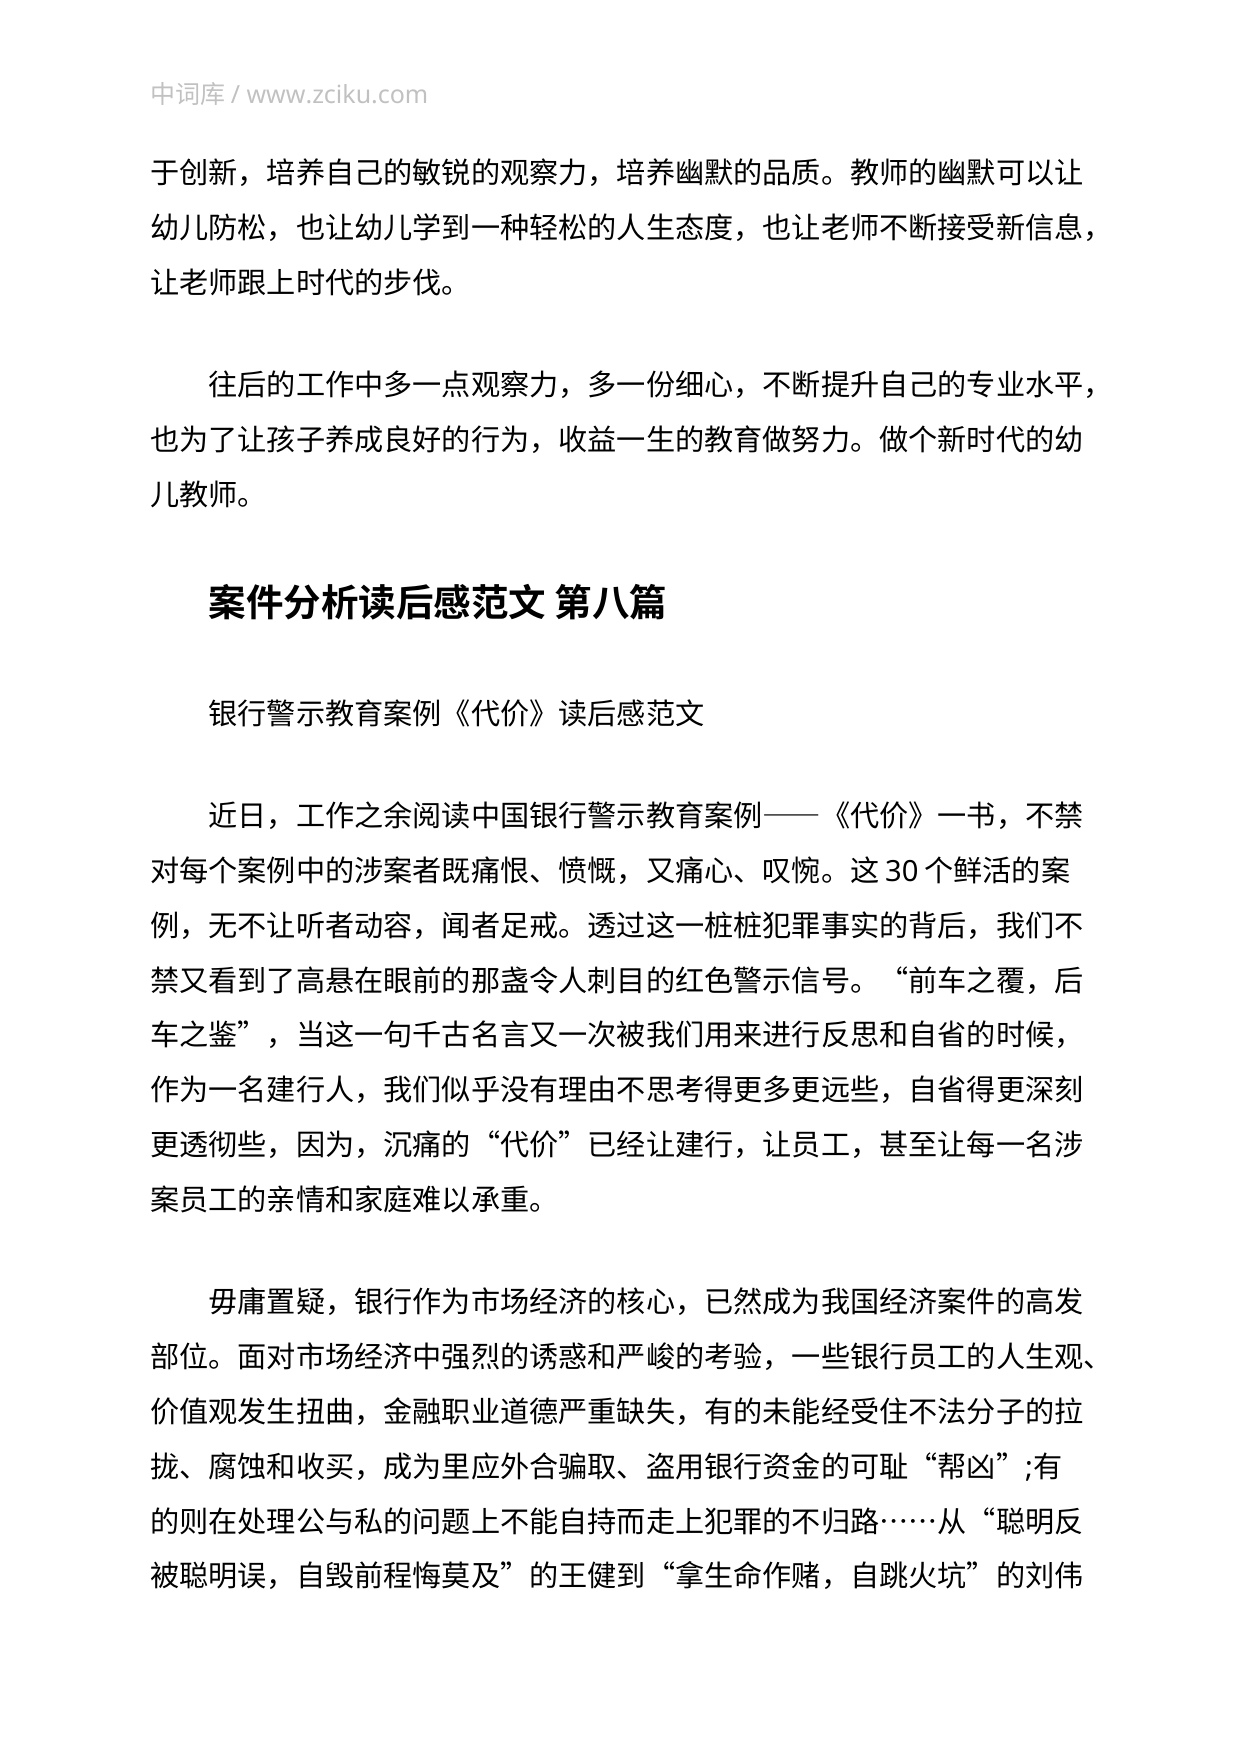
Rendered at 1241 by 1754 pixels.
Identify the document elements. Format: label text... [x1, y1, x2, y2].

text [150, 150, 1090, 302]
text 银行警示教育案例《代价》读后感范文 [150, 691, 1090, 733]
text 往后的工作中多一点观察力，多一份细心，不断提升自己的专业水平，也为了让孩子养成良好的行为，收益一生的教育做努力。做个新时代的幼儿教师。 [150, 362, 1090, 514]
text 近日，工作之余阅读中国银行警示教育案例——《代价》一书，不禁对每个案例中的涉案者既痛恨、愤慨，又痛心、叹惋。这30个鲜活的案例，无不让听者动容，闻者足戒。透过这一桩桩犯罪事实的背后，我们不禁又看到了高悬在眼前的那盏令人刺目的红色警示信号。“前车之覆，后车之鉴”，当这一句千古名言又一次被我们用来进行反思和自省的时候，作为一名建行人，我们似乎没有理由不思考得更多更远些，自省得更深刻更透彻些，因为，沉痛的“代价”已经让建行，让员工，甚至让每一名涉案员工的亲情和家庭难以承重。 [150, 792, 1090, 1219]
text 案件分析读后感范文 第八篇 [150, 573, 1090, 627]
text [150, 1278, 1090, 1595]
